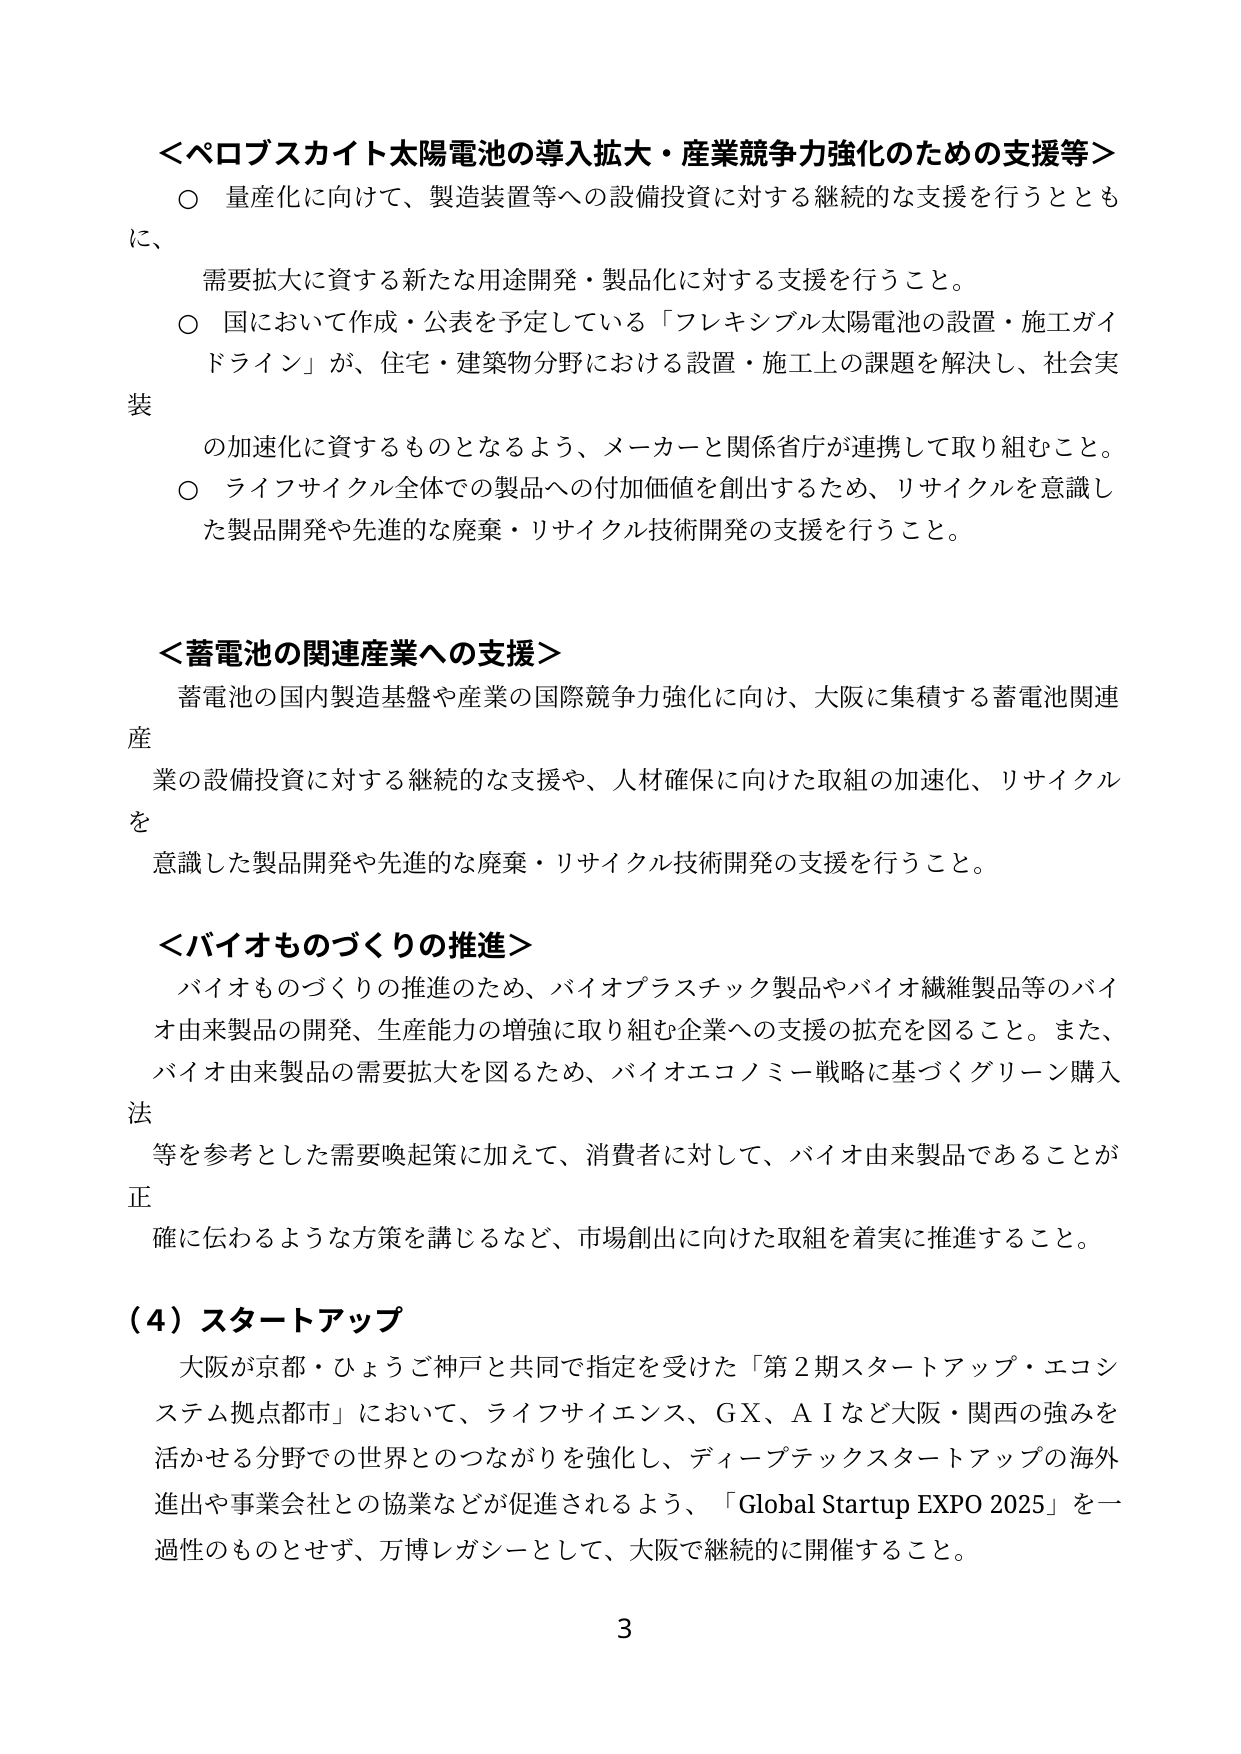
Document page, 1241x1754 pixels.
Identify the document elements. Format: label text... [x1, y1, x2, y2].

text 等を参考とした需要喚起策に加えて、消費者に対して、バイオ由来製品であることが正 [127, 1131, 1122, 1214]
text オ由来製品の開発、生産能力の増強に取り組む企業への支援の拡充を図ること。また、 [127, 1006, 1122, 1048]
text （４）スタートアップ [112, 1298, 1122, 1339]
text ＜バイオものづくりの推進＞ [127, 923, 1122, 964]
text ＜蓄電池の関連産業への支援＞ [127, 631, 1122, 673]
text 業の設備投資に対する継続的な支援や、人材確保に向けた取組の加速化、リサイクルを [127, 756, 1122, 839]
text バイオ由来製品の需要拡大を図るため、バイオエコノミー戦略に基づくグリーン購入法 [127, 1048, 1122, 1131]
text た製品開発や先進的な廃棄・リサイクル技術開発の支援を行うこと。 [127, 506, 1122, 548]
text ＜ペロブスカイト太陽電池の導入拡大・産業競争力強化のための支援等＞ [127, 131, 1122, 173]
text 意識した製品開発や先進的な廃棄・リサイクル技術開発の支援を行うこと。 [127, 839, 1122, 881]
text の加速化に資するものとなるよう、メーカーと関係省庁が連携して取り組むこと。 [127, 423, 1122, 464]
text 需要拡大に資する新たな用途開発・製品化に対する支援を行うこと。 [127, 256, 1122, 298]
text ○ 量産化に向けて、製造装置等への設備投資に対する継続的な支援を行うとともに、 [127, 173, 1122, 256]
text ○ ライフサイクル全体での製品への付加価値を創出するため、リサイクルを意識し [127, 464, 1122, 506]
text 確に伝わるような方策を講じるなど、市場創出に向けた取組を着実に推進すること。 [127, 1214, 1122, 1256]
text ○ 国において作成・公表を予定している「フレキシブル太陽電池の設置・施工ガイ [127, 298, 1122, 339]
text 大阪が京都・ひょうご神戸と共同で指定を受けた「第２期スタートアップ・エコシステム拠点都市」において、ライフサイエンス、ＧＸ、ＡＩなど大阪・関西の強みを活かせる分野での世界とのつながりを強化し、ディープテックスタートアップの海外進出や事業会社との協業などが促進されるよう、「Global Startup EXPO 2025」を一過性のものとせず、万博レガシーとして、大阪で継続的に開催すること。 [154, 1339, 1122, 1569]
text バイオものづくりの推進のため、バイオプラスチック製品やバイオ繊維製品等のバイ [127, 964, 1122, 1006]
text ドライン」が、住宅・建築物分野における設置・施工上の課題を解決し、社会実装 [127, 339, 1122, 423]
text 蓄電池の国内製造基盤や産業の国際競争力強化に向け、大阪に集積する蓄電池関連産 [127, 673, 1122, 756]
